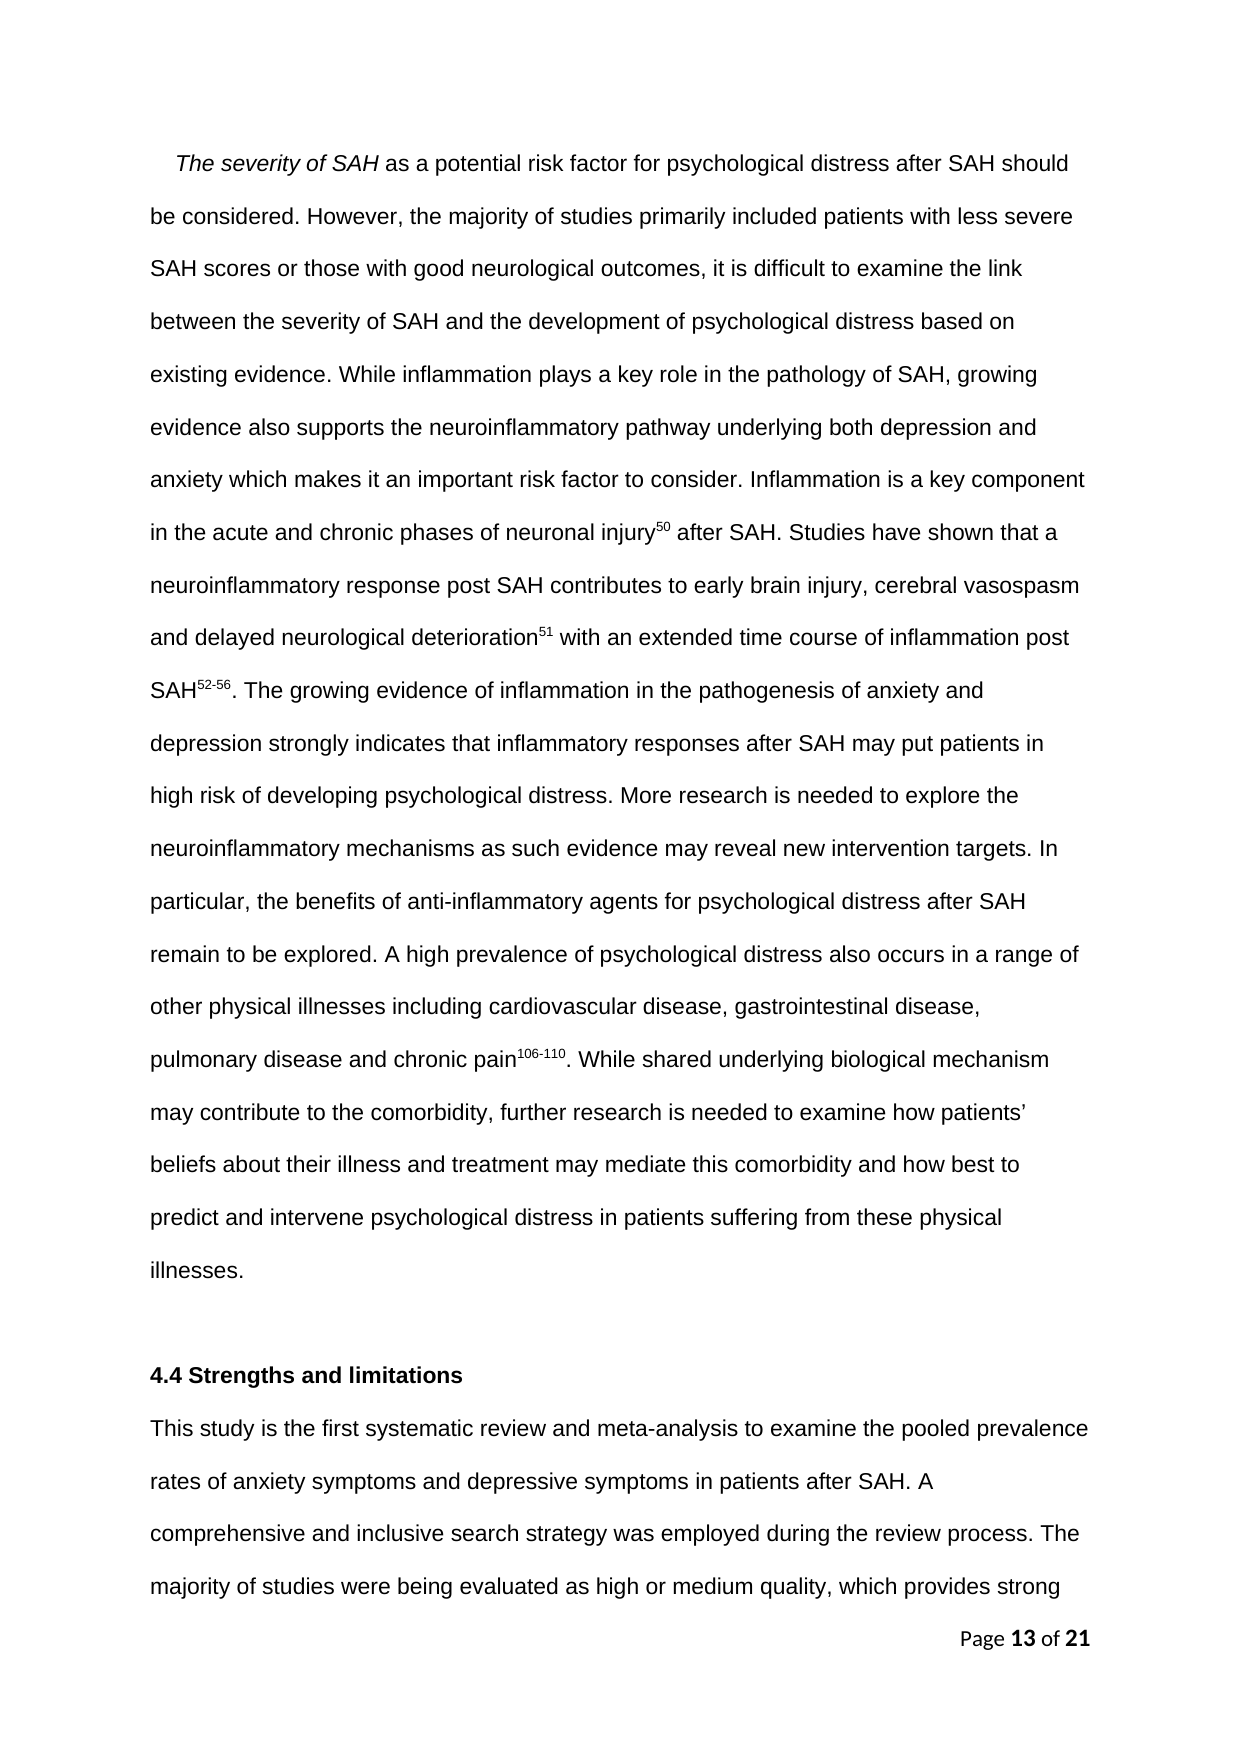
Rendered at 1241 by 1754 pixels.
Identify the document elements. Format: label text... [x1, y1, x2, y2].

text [150, 1415, 1090, 1599]
text The severity of SAH as a potential risk factor for psychological distress after SAH should be considered. However, the majority of studies primarily included patients with less severe SAH scores or those with good neurological outcomes, it is difficult to examine the link between the severity of SAH and the development of psychological distress based on existing evidence. While inflammation plays a key role in the pathology of SAH, growing evidence also supports the neuroinflammatory pathway underlying both depression and anxiety which makes it an important risk factor to consider. Inflammation is a key component in the acute and chronic phases of neuronal injury50 after SAH. Studies have shown that a neuroinflammatory response post SAH contributes to early brain injury, cerebral vasospasm and delayed neurological deterioration51 with an extended time course of inflammation post SAH52-56. The growing evidence of inflammation in the pathogenesis of anxiety and depression strongly indicates that inflammatory responses after SAH may put patients in high risk of developing psychological distress. More research is needed to explore the neuroinflammatory mechanisms as such evidence may reveal new intervention targets. In particular, the benefits of anti-inflammatory agents for psychological distress after SAH remain to be explored. A high prevalence of psychological distress also occurs in a range of other physical illnesses including cardiovascular disease, gastrointestinal disease, pulmonary disease and chronic pain106-110. While shared underlying biological mechanism may contribute to the comorbidity, further research is needed to examine how patients’ beliefs about their illness and treatment may mediate this comorbidity and how best to predict and intervene psychological distress in patients suffering from these physical illnesses. [150, 150, 1090, 1283]
text 4.4 Strengths and limitations [150, 1362, 1090, 1389]
